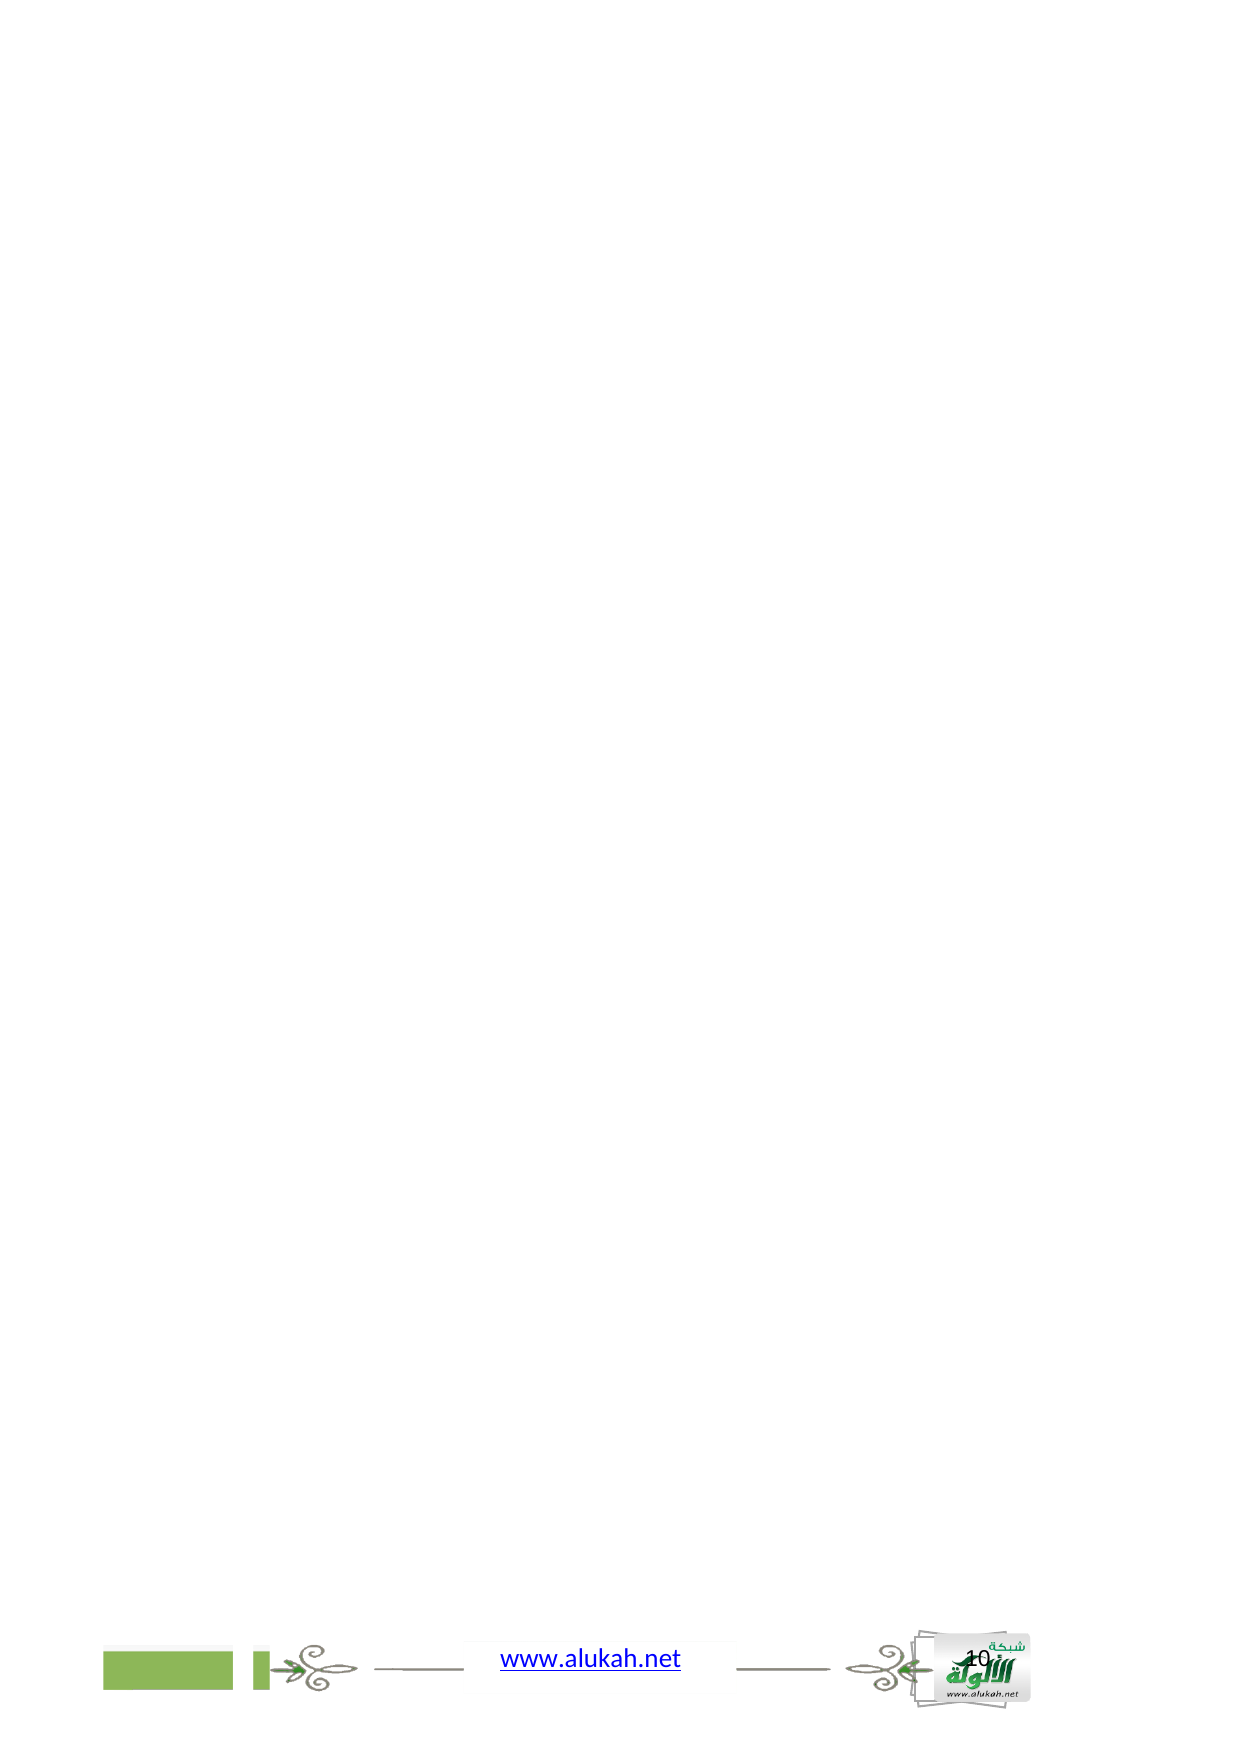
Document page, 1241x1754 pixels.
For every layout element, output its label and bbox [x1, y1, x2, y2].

picture [101, 1630, 1033, 1705]
